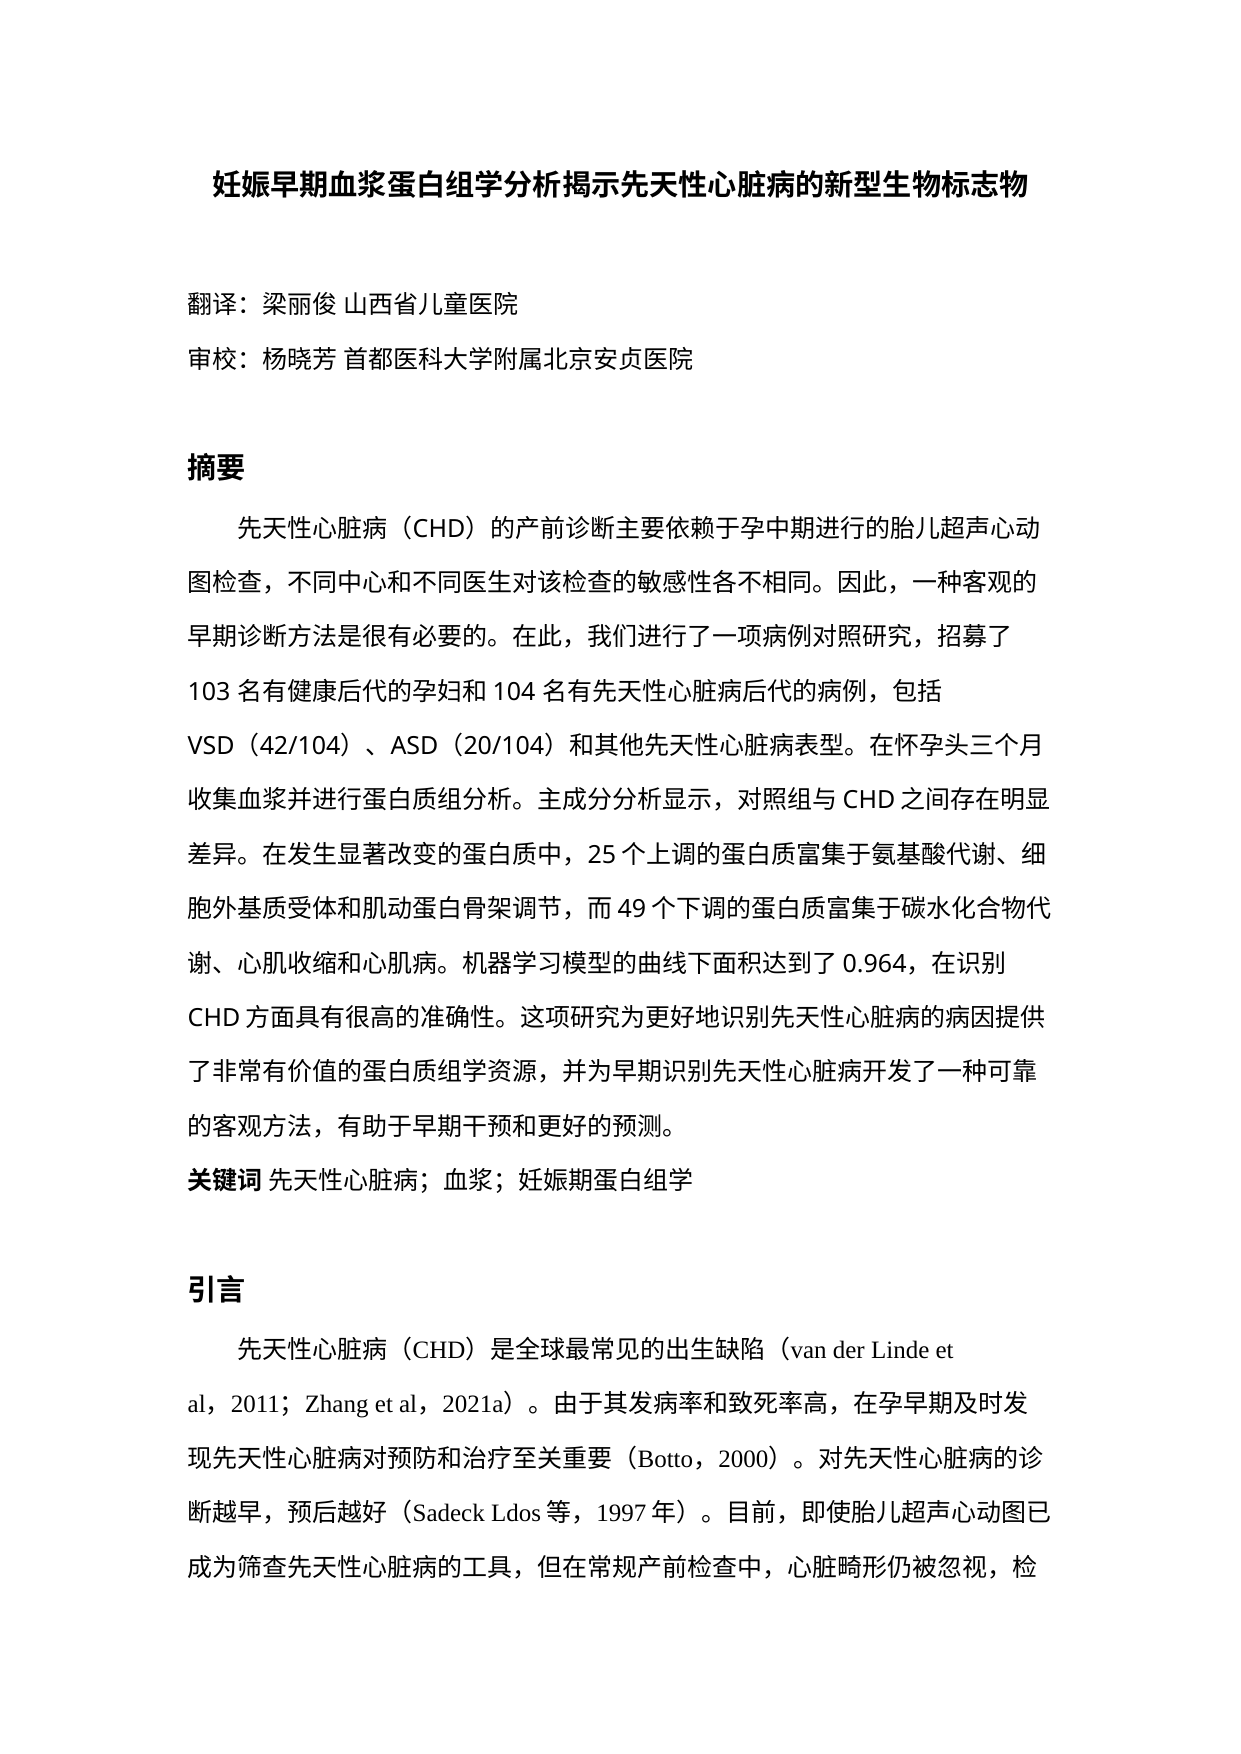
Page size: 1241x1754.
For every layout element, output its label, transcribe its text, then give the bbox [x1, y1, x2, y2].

text 摘要 [187, 445, 1053, 487]
text 引言 [187, 1266, 1053, 1308]
text 关键词 先天性心脏病；血浆；妊娠期蛋白组学 [187, 1161, 1053, 1197]
text 审校：杨晓芳 首都医科大学附属北京安贞医院 [187, 339, 1053, 376]
text 翻译：梁丽俊 山西省儿童医院 [187, 285, 1053, 321]
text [187, 1329, 1053, 1583]
text 先天性心脏病（CHD）的产前诊断主要依赖于孕中期进行的胎儿超声心动图检查，不同中心和不同医生对该检查的敏感性各不相同。因此，一种客观的早期诊断方法是很有必要的。在此，我们进行了一项病例对照研究，招募了 103 名有健康后代的孕妇和 104 名有先天性心脏病后代的病例，包括 VSD（42/104）、ASD（20/104）和其他先天性心脏病表型。在怀孕头三个月收集血浆并进行蛋白质组分析。主成分分析显示，对照组与CHD之间存在明显差异。在发生显著改变的蛋白质中，25个上调的蛋白质富集于氨基酸代谢、细胞外基质受体和肌动蛋白骨架调节，而49个下调的蛋白质富集于碳水化合物代谢、心肌收缩和心肌病。机器学习模型的曲线下面积达到了0.964，在识别CHD方面具有很高的准确性。这项研究为更好地识别先天性心脏病的病因提供了非常有价值的蛋白质组学资源，并为早期识别先天性心脏病开发了一种可靠的客观方法，有助于早期干预和更好的预测。 [187, 508, 1053, 1142]
text 妊娠早期血浆蛋白组学分析揭示先天性心脏病的新型生物标志物 [187, 162, 1053, 204]
